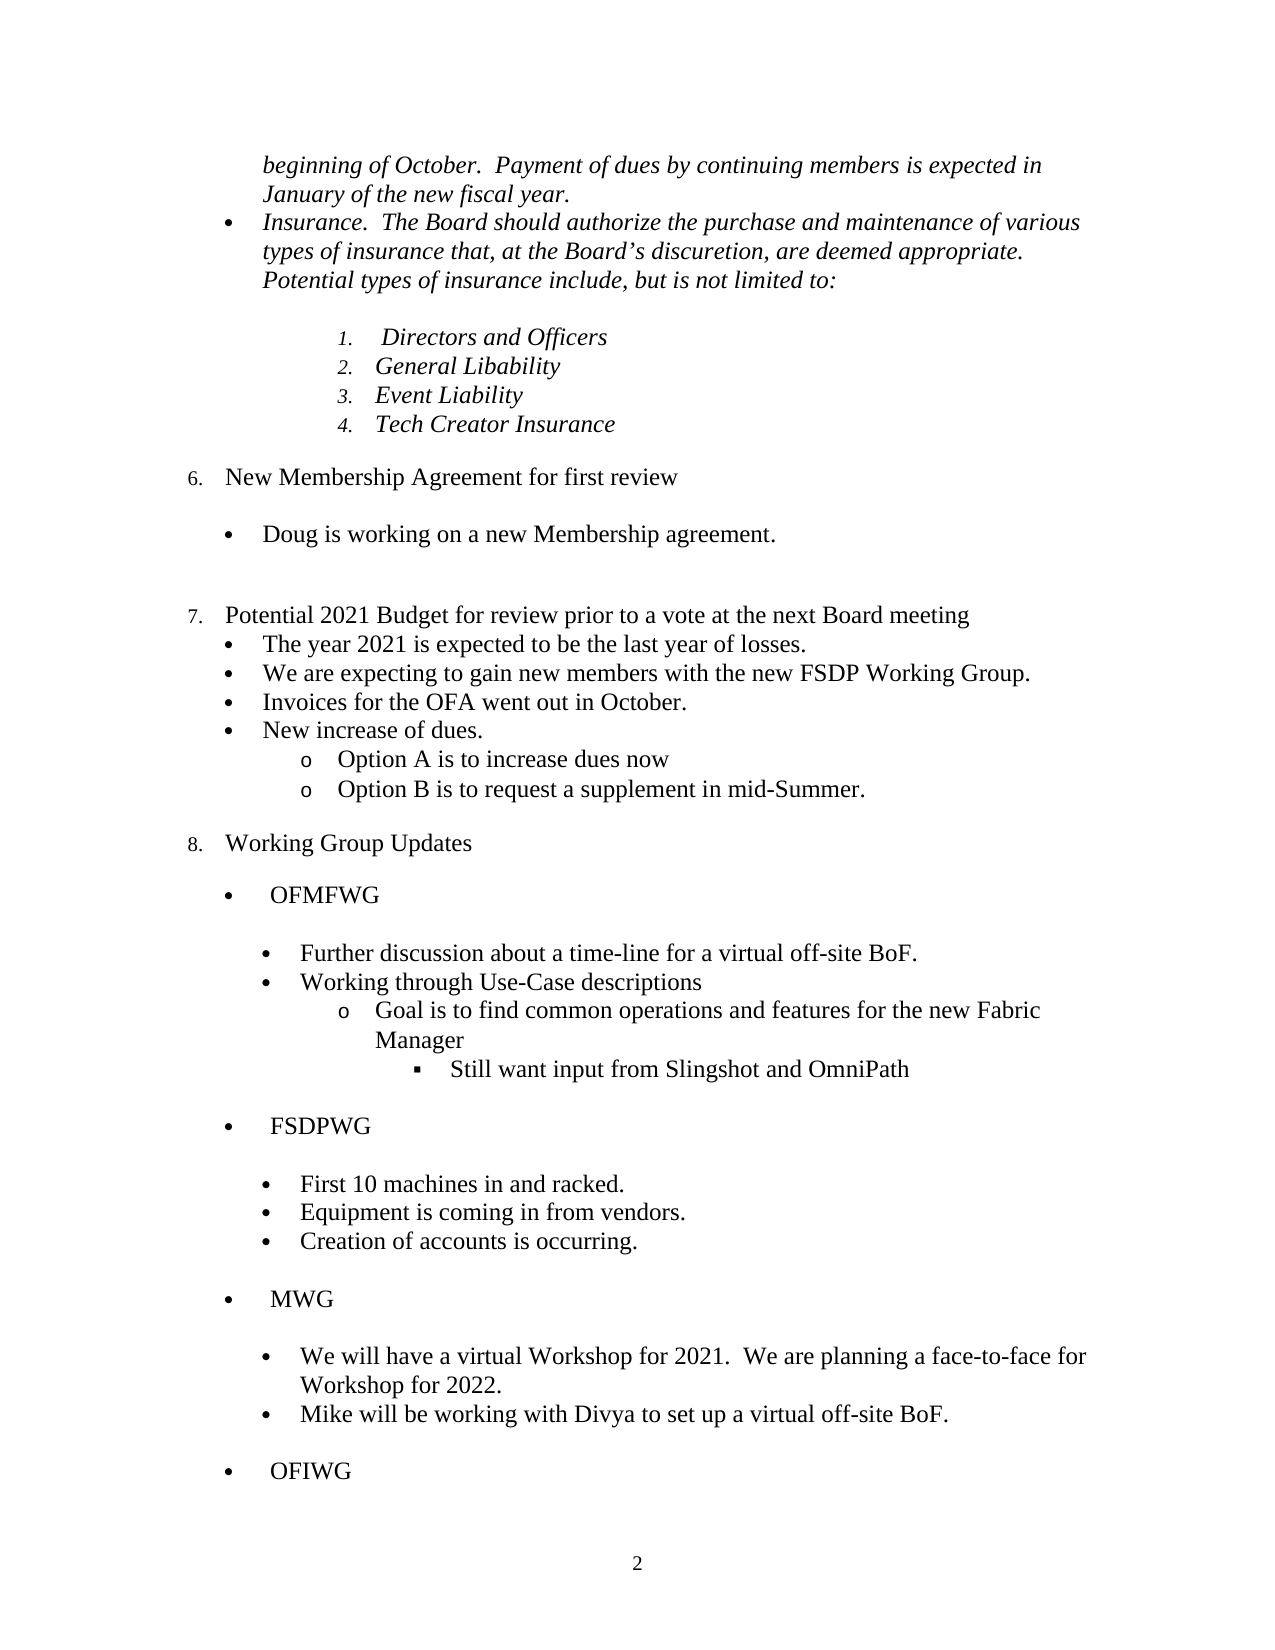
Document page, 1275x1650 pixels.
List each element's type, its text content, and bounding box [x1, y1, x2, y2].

list We will have a virtual Workshop for 2021. We are planning a face-to-face for Workshop for 2022. [262, 1341, 1087, 1399]
list Goal is to find common operations and features for the new Fabric Manager [337, 995, 1087, 1054]
list MWG [225, 1284, 1087, 1312]
list First 10 machines in and racked. [262, 1169, 1087, 1197]
list OFMFWG [225, 880, 1087, 909]
list Doug is working on a new Membership agreement. [225, 519, 1087, 548]
list Working Group Updates [187, 828, 1087, 856]
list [225, 150, 1087, 207]
list Option A is to increase dues now [300, 744, 1087, 774]
list Invoices for the OFA went out in October. [225, 687, 1087, 716]
list Event Liability [337, 380, 1087, 409]
list Insurance. The Board should authorize the purchase and maintenance of various types of insurance that, at the Board’s discuretion, are deemed appropriate. Potential types of insurance include, but is not limited to: [225, 207, 1087, 294]
list Potential 2021 Budget for review prior to a vote at the next Board meeting [187, 601, 1087, 629]
list The year 2021 is expected to be the last year of losses. [225, 629, 1087, 658]
list Working through Use-Case descriptions [262, 967, 1087, 995]
list OFIWG [225, 1456, 1087, 1485]
list General Libability [337, 351, 1087, 380]
list Creation of accounts is occurring. [262, 1226, 1087, 1255]
list Still want input from Slingshot and OmniPath [412, 1054, 1087, 1082]
list New Membership Agreement for first review [187, 462, 1087, 490]
list Equipment is coming in from vendors. [262, 1197, 1087, 1226]
list Option B is to request a supplement in mid-Summer. [300, 774, 1087, 803]
list FSDPWG [225, 1111, 1087, 1140]
list New increase of dues. [225, 716, 1087, 744]
list Mike will be working with Divya to set up a virtual off-site BoF. [262, 1399, 1087, 1427]
list We are expecting to gain new members with the new FSDP Working Group. [225, 658, 1087, 687]
list Further discussion about a time-line for a virtual off-site BoF. [262, 938, 1087, 967]
list Tech Creator Insurance [337, 409, 1087, 437]
list Directors and Officers [337, 322, 1087, 351]
